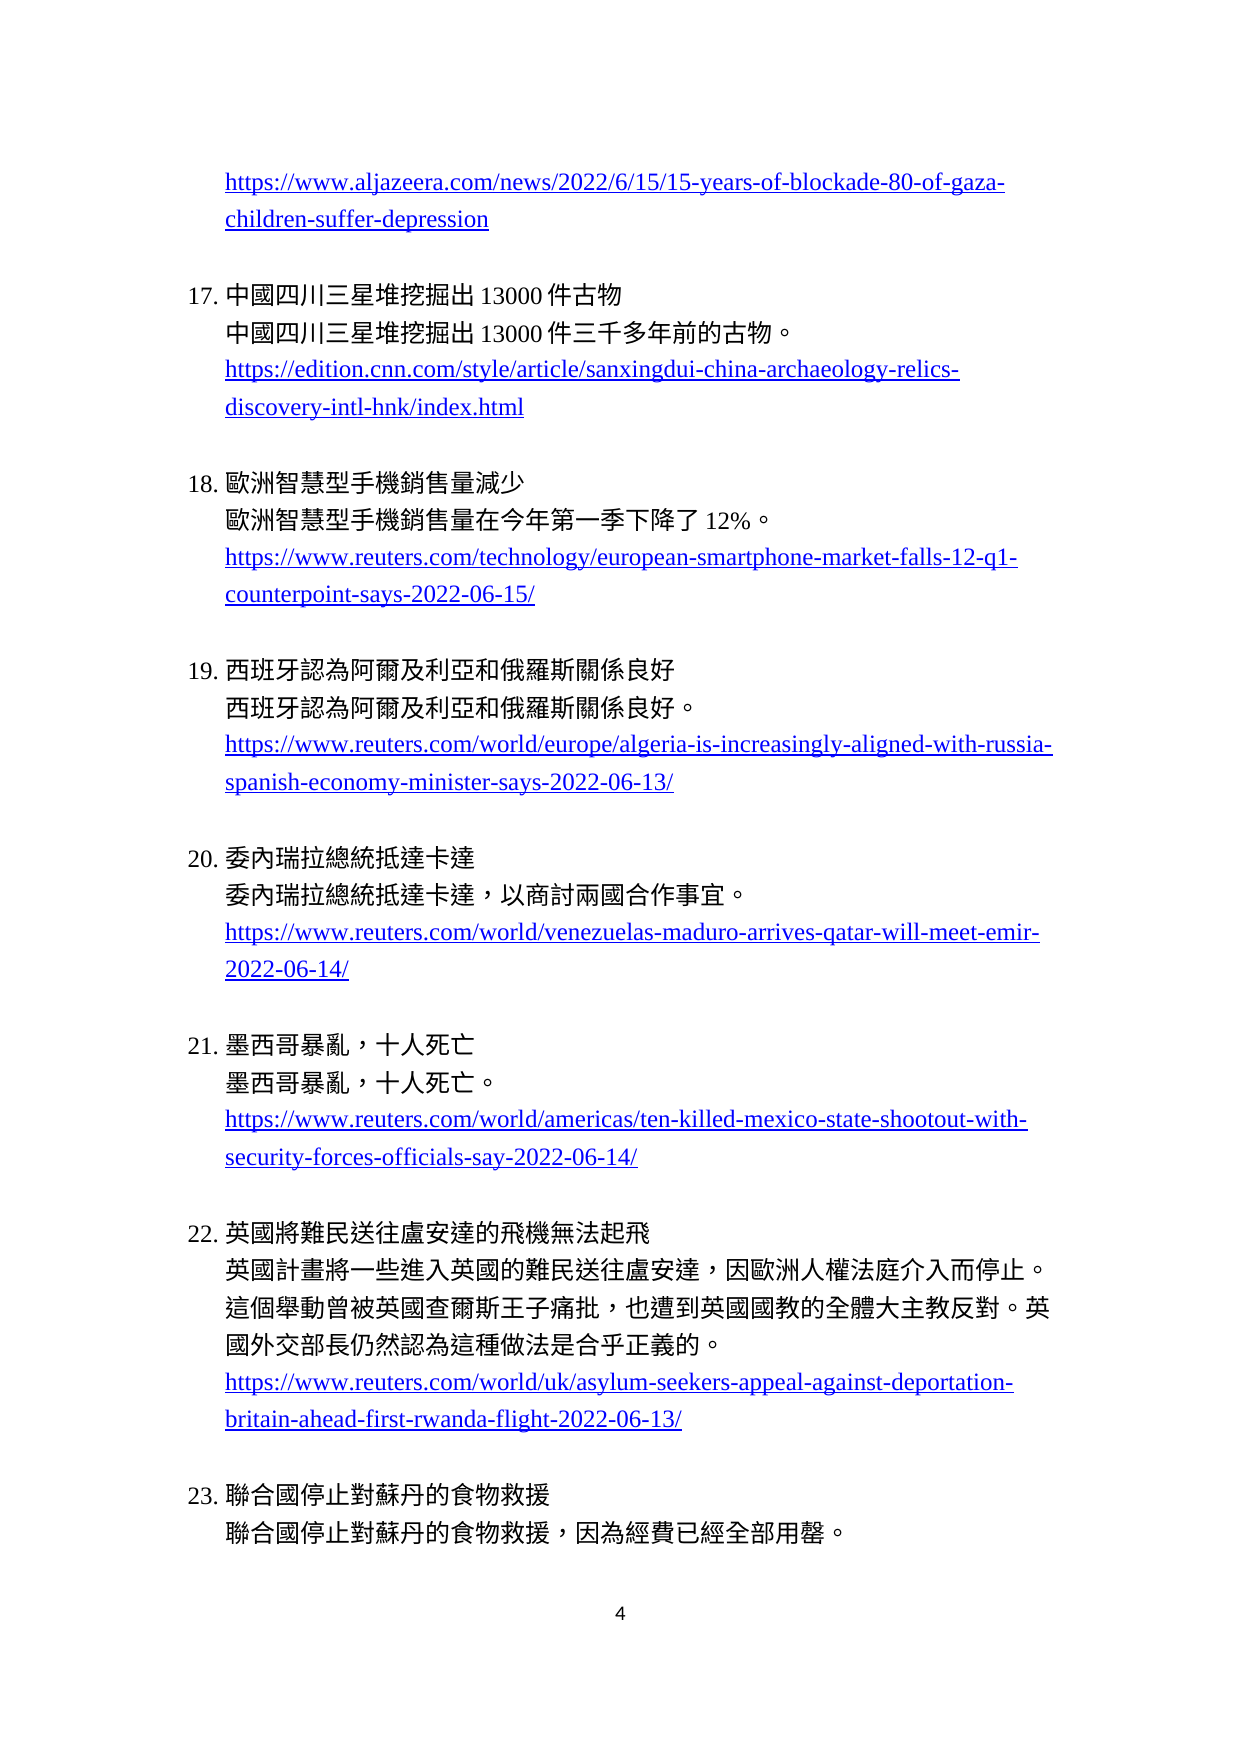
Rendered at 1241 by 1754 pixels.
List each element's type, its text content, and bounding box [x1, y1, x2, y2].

list https://www.reuters.com/world/venezuelas-maduro-arrives-qatar-will-meet-emir-2022-06-14/ [225, 912, 1053, 987]
list 中國四川三星堆挖掘出13000件三千多年前的古物。 [225, 312, 1053, 350]
list 西班牙認為阿爾及利亞和俄羅斯關係良好 [187, 650, 1053, 687]
list https://www.aljazeera.com/news/2022/6/15/15-years-of-blockade-80-of-gaza-children-suffer-depression [225, 162, 1053, 237]
list https://www.reuters.com/world/europe/algeria-is-increasingly-aligned-with-russia-spanish-economy-minister-says-2022-06-13/ [225, 756, 1053, 800]
list 墨西哥暴亂，十人死亡 [187, 1025, 1053, 1062]
list 英國將難民送往盧安達的飛機無法起飛 [187, 1212, 1053, 1250]
list 委內瑞拉總統抵達卡達，以商討兩國合作事宜。 [225, 875, 1053, 912]
list 聯合國停止對蘇丹的食物救援 [187, 1475, 1053, 1512]
list https://www.reuters.com/technology/european-smartphone-market-falls-12-q1-counterpoint-says-2022-06-15/ [225, 537, 1053, 612]
list 歐洲智慧型手機銷售量減少 [187, 462, 1053, 500]
list 歐洲智慧型手機銷售量在今年第一季下降了12%。 [225, 500, 1053, 537]
list https://www.reuters.com/world/europe/algeria-is-increasingly-aligned-with-russia-spanish-economy-minister-says-2022-06-13/ [225, 725, 1053, 754]
list https://www.reuters.com/world/americas/ten-killed-mexico-state-shootout-with-security-forces-officials-say-2022-06-14/ [225, 1100, 1053, 1175]
list 聯合國停止對蘇丹的食物救援，因為經費已經全部用罄。 [225, 1512, 1053, 1550]
list 中國四川三星堆挖掘出13000件古物 [187, 275, 1053, 312]
list https://www.reuters.com/world/uk/asylum-seekers-appeal-against-deportation-britain-ahead-first-rwanda-flight-2022-06-13/ [225, 1362, 1053, 1437]
list 英國計畫將一些進入英國的難民送往盧安達，因歐洲人權法庭介入而停止。這個舉動曾被英國查爾斯王子痛批，也遭到英國國教的全體大主教反對。英國外交部長仍然認為這種做法是合乎正義的。 [225, 1250, 1053, 1362]
list 委內瑞拉總統抵達卡達 [187, 837, 1053, 875]
list 西班牙認為阿爾及利亞和俄羅斯關係良好。 [225, 687, 1053, 725]
list https://edition.cnn.com/style/article/sanxingdui-china-archaeology-relics-discovery-intl-hnk/index.html [225, 350, 1053, 425]
list 墨西哥暴亂，十人死亡。 [225, 1062, 1053, 1100]
